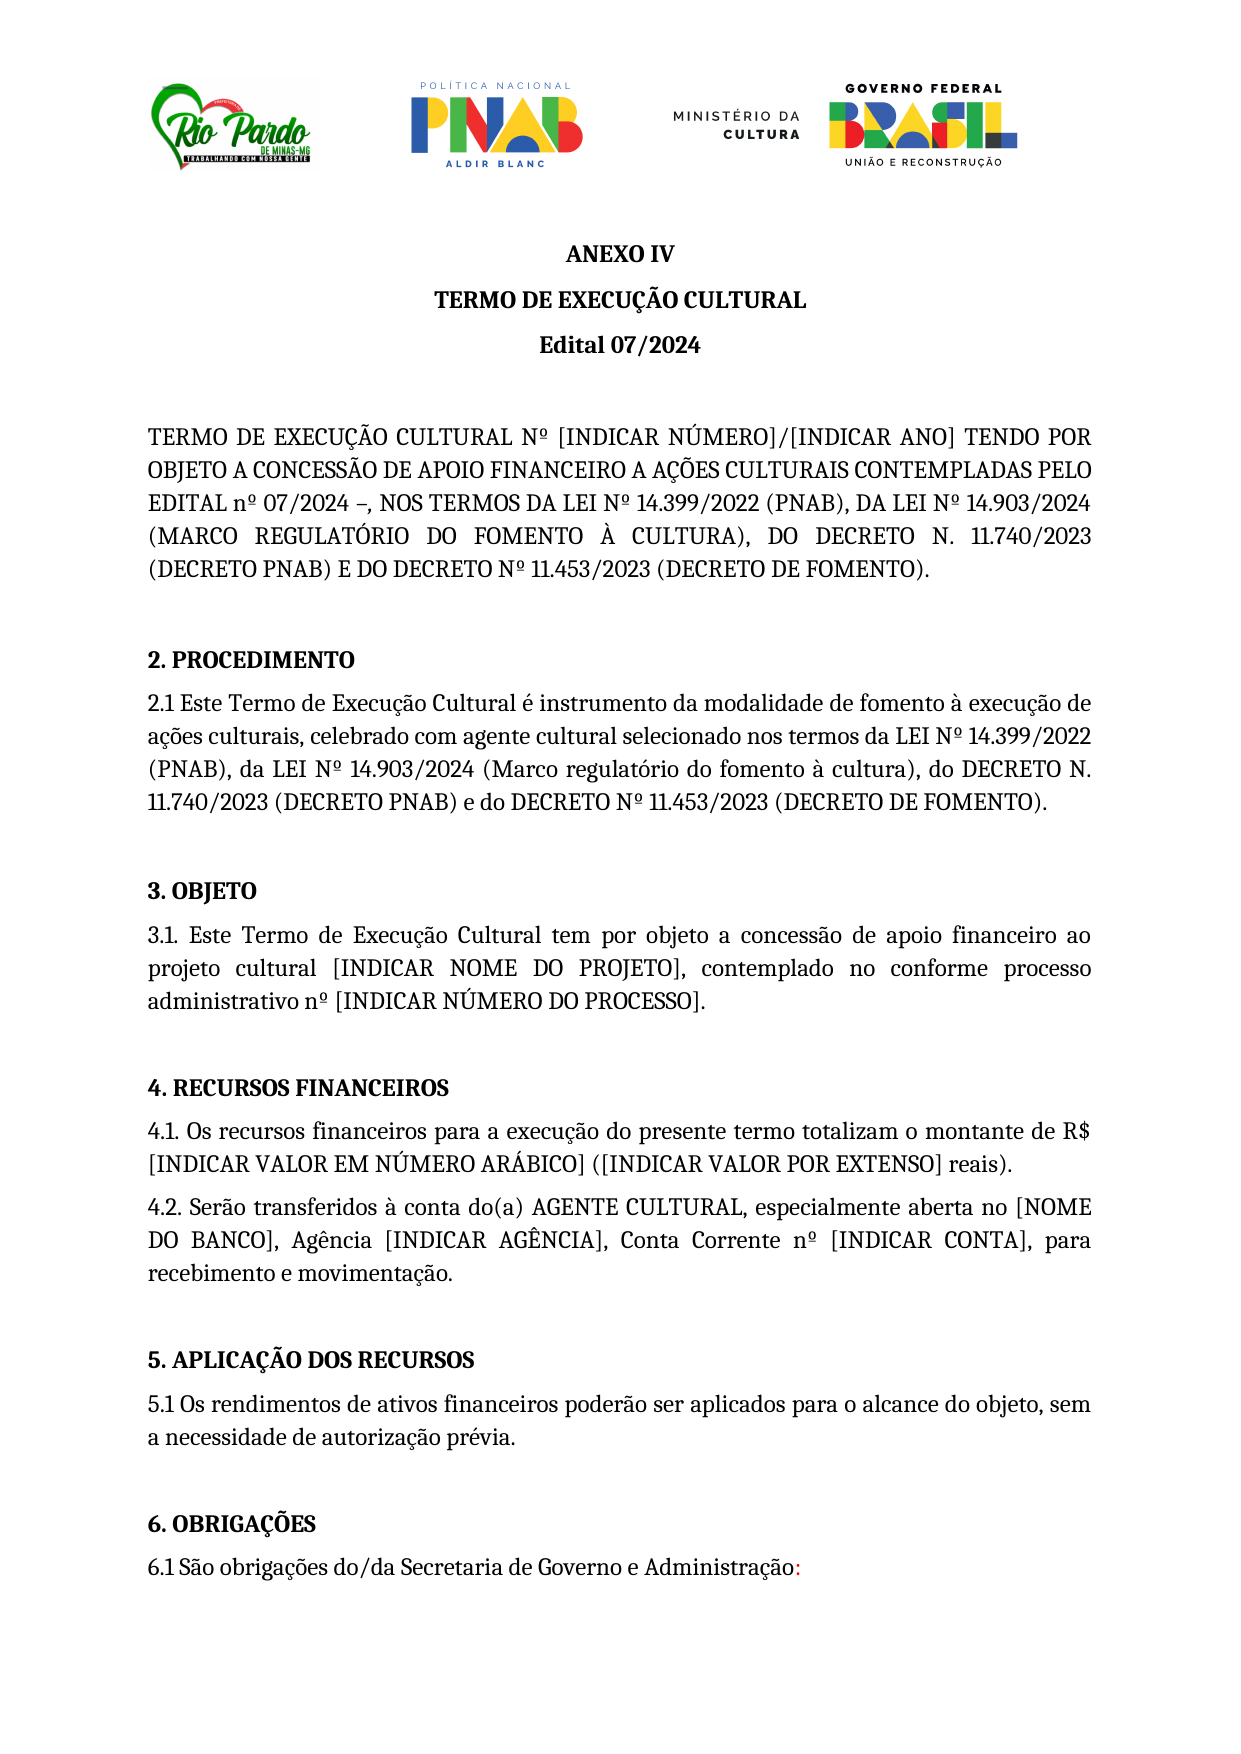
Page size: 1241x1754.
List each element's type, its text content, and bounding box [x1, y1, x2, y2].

text 5. APLICAÇÃO DOS RECURSOS [148, 1346, 1093, 1375]
picture [403, 76, 591, 172]
text ANEXO IV [148, 240, 1093, 269]
text 6.1 São obrigações do/da Secretaria de Governo e Administração: [148, 1553, 1093, 1582]
text TERMO DE EXECUÇÃO CULTURAL Nº [INDICAR NÚMERO]/[INDICAR ANO] TENDO POR OBJETO A CONCESSÃO DE APOIO FINANCEIRO A AÇÕES CULTURAIS CONTEMPLADAS PELO EDITAL nº 07/2024 –, NOS TERMOS DA LEI Nº 14.399/2022 (PNAB), DA LEI Nº 14.903/2024 (MARCO REGULATÓRIO DO FOMENTO À CULTURA), DO DECRETO N. 11.740/2023 (DECRETO PNAB) E DO DECRETO Nº 11.453/2023 (DECRETO DE FOMENTO). [148, 422, 1093, 583]
text 2.1 Este Termo de Execução Cultural é instrumento da modalidade de fomento à execução de ações culturais, celebrado com agente cultural selecionado nos termos da LEI Nº 14.399/2022 (PNAB), da LEI Nº 14.903/2024 (Marco regulatório do fomento à cultura), do DECRETO N. 11.740/2023 (DECRETO PNAB) e do DECRETO Nº 11.453/2023 (DECRETO DE FOMENTO). [148, 689, 1093, 817]
text 4.2. Serão transferidos à conta do(a) AGENTE CULTURAL, especialmente aberta no [NOME DO BANCO], Agência [INDICAR AGÊNCIA], Conta Corrente nº [INDICAR CONTA], para recebimento e movimentação. [148, 1193, 1093, 1288]
picture [147, 77, 321, 172]
text Edital 07/2024 [148, 331, 1093, 360]
text TERMO DE EXECUÇÃO CULTURAL [148, 286, 1093, 315]
text 5.1 Os rendimentos de ativos financeiros poderão ser aplicados para o alcance do objeto, sem a necessidade de autorização prévia. [148, 1390, 1093, 1451]
text 6. OBRIGAÇÕES [148, 1509, 1093, 1538]
text 3. OBJETO [148, 877, 1093, 906]
text 4. RECURSOS FINANCEIROS [148, 1073, 1093, 1102]
text 4.1. Os recursos financeiros para a execução do presente termo totalizam o montante de R$ [INDICAR VALOR EM NÚMERO ARÁBICO] ([INDICAR VALOR POR EXTENSO] reais). [148, 1117, 1093, 1179]
text 3.1. Este Termo de Execução Cultural tem por objeto a concessão de apoio financeiro ao projeto cultural [INDICAR NOME DO PROJETO], contemplado no conforme processo administrativo nº [INDICAR NÚMERO DO PROCESSO]. [148, 921, 1093, 1015]
picture [662, 73, 1027, 172]
text 2. PROCEDIMENTO [148, 646, 1093, 674]
